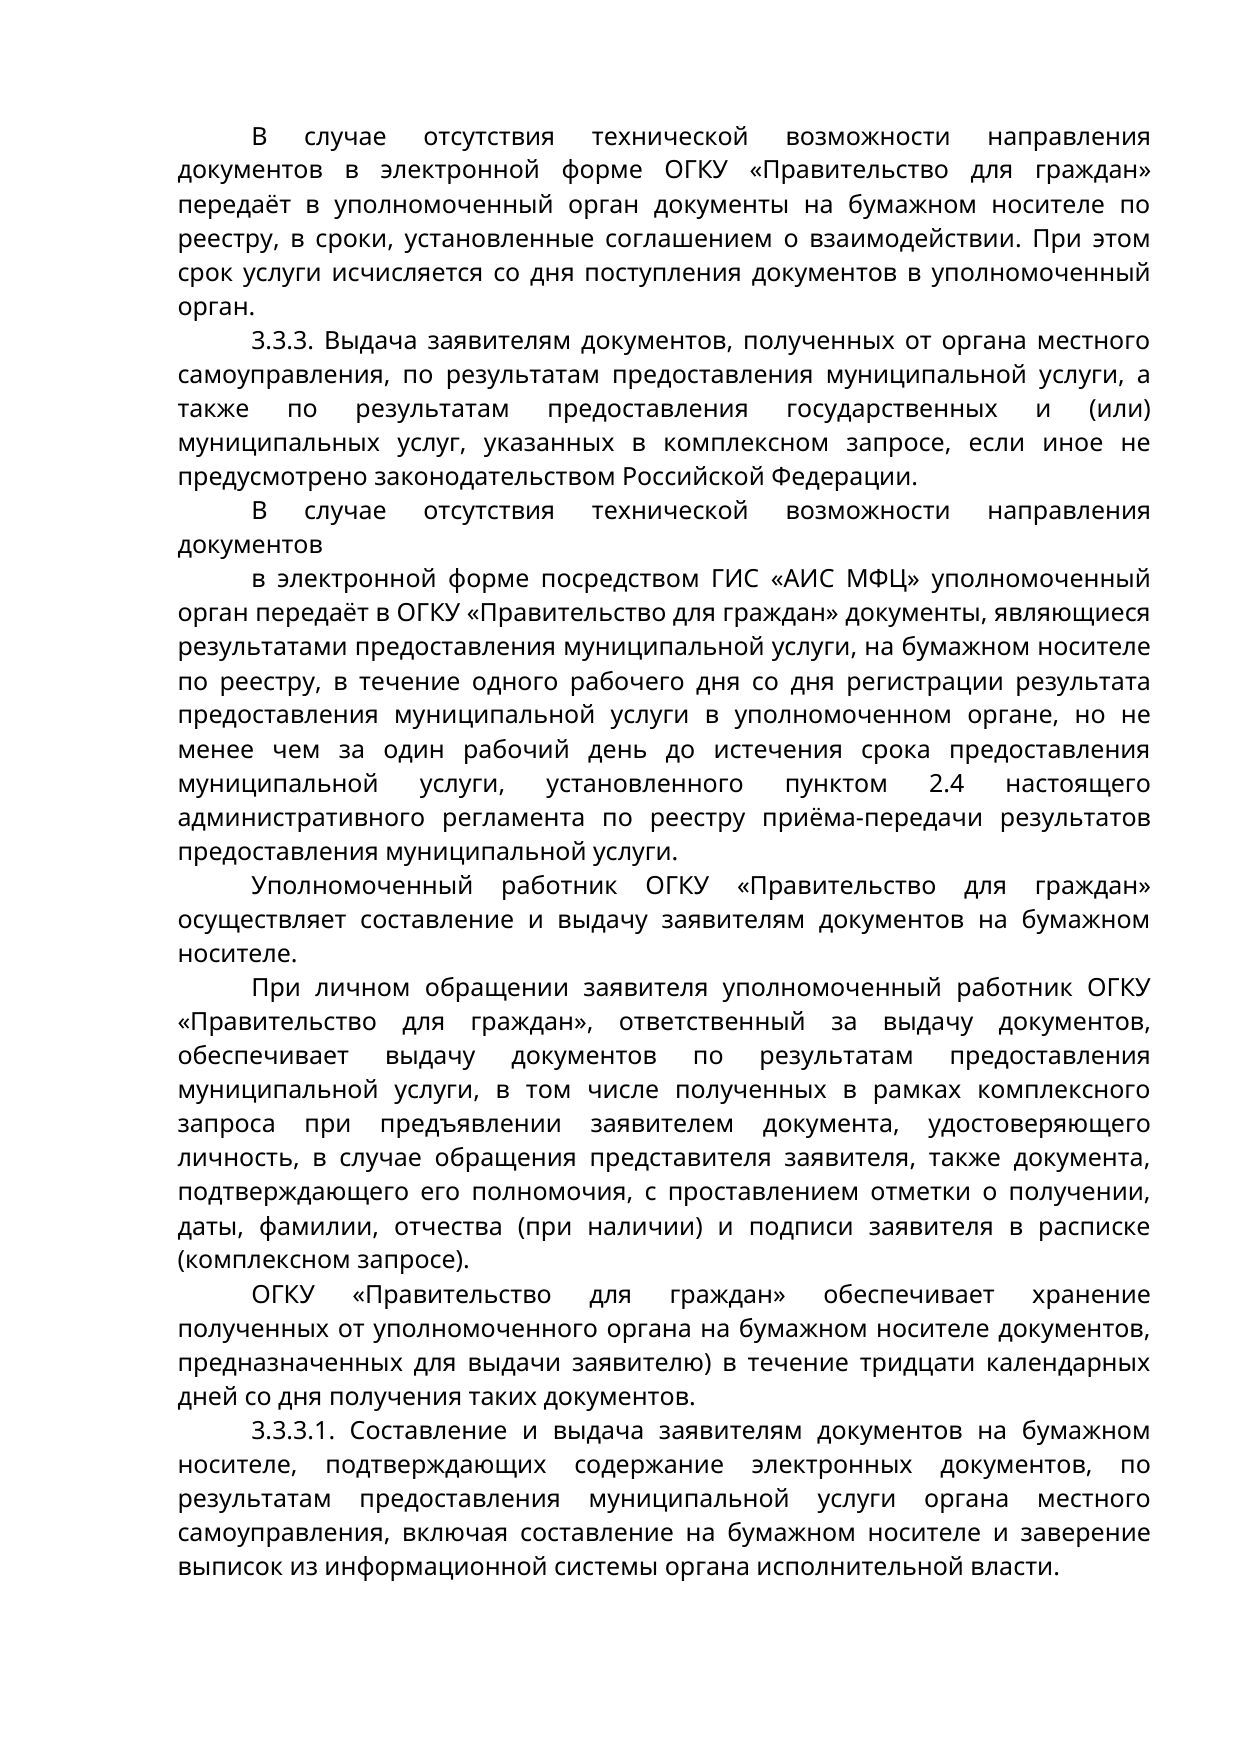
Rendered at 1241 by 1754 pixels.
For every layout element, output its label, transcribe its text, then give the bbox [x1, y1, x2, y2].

text в электронной форме посредством ГИС «АИС МФЦ» уполномоченный орган передаёт в ОГКУ «Правительство для граждан» документы, являющиеся результатами предоставления муниципальной услуги, на бумажном носителе по реестру, в течение одного рабочего дня со дня регистрации результата предоставления муниципальной услуги в уполномоченном органе, но не менее чем за один рабочий день до истечения срока предоставления муниципальной услуги, установленного пунктом 2.4 настоящего административного регламента по реестру приёма-передачи результатов предоставления муниципальной услуги. [177, 561, 1152, 867]
text 3.3.3.1. Составление и выдача заявителям документов на бумажном носителе, подтверждающих содержание электронных документов, по результатам предоставления муниципальной услуги органа местного самоуправления, включая составление на бумажном носителе и заверение выписок из информационной системы органа исполнительной власти. [177, 1412, 1152, 1583]
text В случае отсутствия технической возможности направления документов [177, 493, 1152, 561]
text Уполномоченный работник ОГКУ «Правительство для граждан» осуществляет составление и выдачу заявителям документов на бумажном носителе. [177, 867, 1152, 970]
text ОГКУ «Правительство для граждан» обеспечивает хранение полученных от уполномоченного органа на бумажном носителе документов, предназначенных для выдачи заявителю) в течение тридцати календарных дней со дня получения таких документов. [177, 1276, 1152, 1412]
text При личном обращении заявителя уполномоченный работник ОГКУ «Правительство для граждан», ответственный за выдачу документов, обеспечивает выдачу документов по результатам предоставления муниципальной услуги, в том числе полученных в рамках комплексного запроса при предъявлении заявителем документа, удостоверяющего личность, в случае обращения представителя заявителя, также документа, подтверждающего его полномочия, с проставлением отметки о получении, даты, фамилии, отчества (при наличии) и подписи заявителя в расписке (комплексном запросе). [177, 970, 1152, 1276]
text В случае отсутствия технической возможности направления документов в электронной форме ОГКУ «Правительство для граждан» передаёт в уполномоченный орган документы на бумажном носителе по реестру, в сроки, установленные соглашением о взаимодействии. При этом срок услуги исчисляется со дня поступления документов в уполномоченный орган. [177, 118, 1152, 322]
text 3.3.3. Выдача заявителям документов, полученных от органа местного самоуправления, по результатам предоставления муниципальной услуги, а также по результатам предоставления государственных и (или) муниципальных услуг, указанных в комплексном запросе, если иное не предусмотрено законодательством Российской Федерации. [177, 322, 1152, 493]
